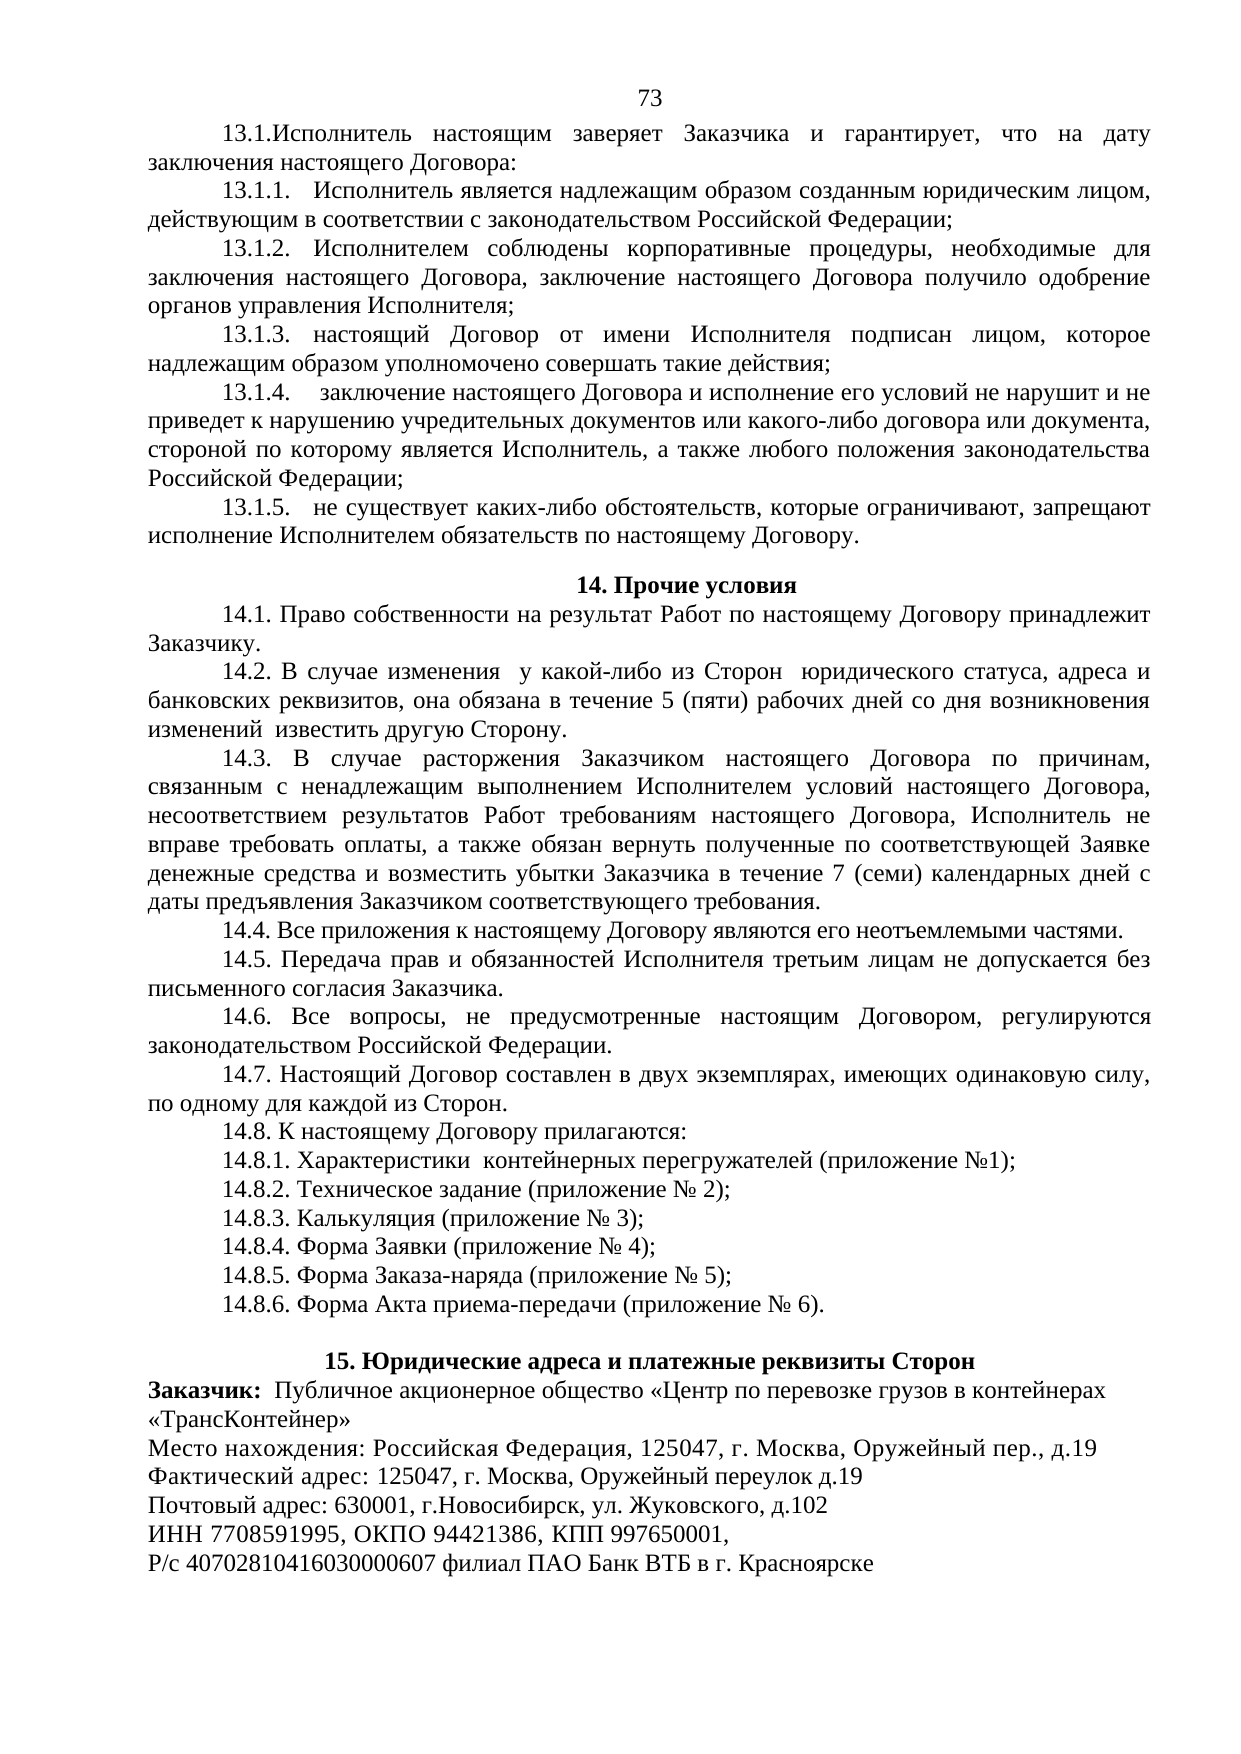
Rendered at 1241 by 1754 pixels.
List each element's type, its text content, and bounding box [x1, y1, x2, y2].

text 14.8.5. Форма Заказа-наряда (приложение № 5); [148, 1260, 1152, 1289]
list Исполнитель настоящим заверяет Заказчика и гарантирует, что на дату заключения настоящего Договора: [148, 118, 1152, 176]
text 14.5. Передача прав и обязанностей Исполнителя третьим лицам не допускается без письменного согласия Заказчика. [148, 944, 1152, 1001]
text 14.8.3. Калькуляция (приложение № 3); [221, 1203, 1152, 1231]
text Заказчик: Публичное акционерное общество «Центр по перевозке грузов в контейнерах «ТрансКонтейнер» [148, 1375, 1152, 1433]
list Исполнитель является надлежащим образом созданным юридическим лицом, действующим в соответствии с законодательством Российской Федерации; [148, 176, 1152, 233]
text Почтовый адрес: 630001, г.Новосибирск, ул. Жуковского, д.102 [148, 1490, 1152, 1519]
text ИНН 7708591995, ОКПО 94421386, КПП 997650001, [148, 1519, 1152, 1548]
list не существует каких-либо обстоятельств, которые ограничивают, запрещают исполнение Исполнителем обязательств по настоящему Договору. [148, 492, 1152, 549]
text 14. Прочие условия [148, 570, 1152, 599]
text Р/с 40702810416030000607 филиал ПАО Банк ВТБ в г. Красноярске [148, 1548, 1152, 1576]
text Фактический адрес: 125047, г. Москва, Оружейный переулок д.19 [148, 1461, 1152, 1490]
text 14.4. Все приложения к настоящему Договору являются его неотъемлемыми частями. [148, 915, 1152, 944]
text 14.8.2. Техническое задание (приложение № 2); [221, 1174, 1152, 1203]
text 14.3. В случае расторжения Заказчиком настоящего Договора по причинам, связанным с ненадлежащим выполнением Исполнителем условий настоящего Договора, несоответствием результатов Работ требованиям настоящего Договора, Исполнитель не вправе требовать оплаты, а также обязан вернуть полученные по соответствующей Заявке денежные средства и возместить убытки Заказчика в течение 7 (семи) календарных дней с даты предъявления Заказчиком соответствующего требования. [148, 743, 1152, 915]
text 14.8.6. Форма Акта приема-передачи (приложение № 6). [148, 1289, 1152, 1318]
list Исполнителем соблюдены корпоративные процедуры, необходимые для заключения настоящего Договора, заключение настоящего Договора получило одобрение органов управления Исполнителя; [148, 233, 1152, 319]
text 14.8.4. Форма Заявки (приложение № 4); [148, 1231, 1152, 1260]
text 14.8.1. Характеристики контейнерных перегружателей (приложение №1); [221, 1145, 1152, 1174]
text 14.6. Все вопросы, не предусмотренные настоящим Договором, регулируются законодательством Российской Федерации. [148, 1001, 1152, 1059]
list настоящий Договор от имени Исполнителя подписан лицом, которое надлежащим образом уполномочено совершать такие действия; [148, 319, 1152, 377]
text 15. Юридические адреса и платежные реквизиты Сторон [148, 1346, 1152, 1375]
text 14.1. Право собственности на результат Работ по настоящему Договору принадлежит Заказчику. [148, 599, 1152, 656]
text 14.8. К настоящему Договору прилагаются: [148, 1116, 1152, 1145]
list заключение настоящего Договора и исполнение его условий не нарушит и не приведет к нарушению учредительных документов или какого-либо договора или документа, стороной по которому является Исполнитель, а также любого положения законодательства Российской Федерации; [148, 377, 1152, 492]
text 14.7. Настоящий Договор составлен в двух экземплярах, имеющих одинаковую силу, по одному для каждой из Сторон. [148, 1059, 1152, 1116]
text Место нахождения: Российская Федерация, 125047, г. Москва, Оружейный пер., д.19 [148, 1433, 1152, 1461]
text 14.2. В случае изменения у какой-либо из Сторон юридического статуса, адреса и банковских реквизитов, она обязана в течение 5 (пяти) рабочих дней со дня возникновения изменений известить другую Сторону. [148, 656, 1152, 743]
